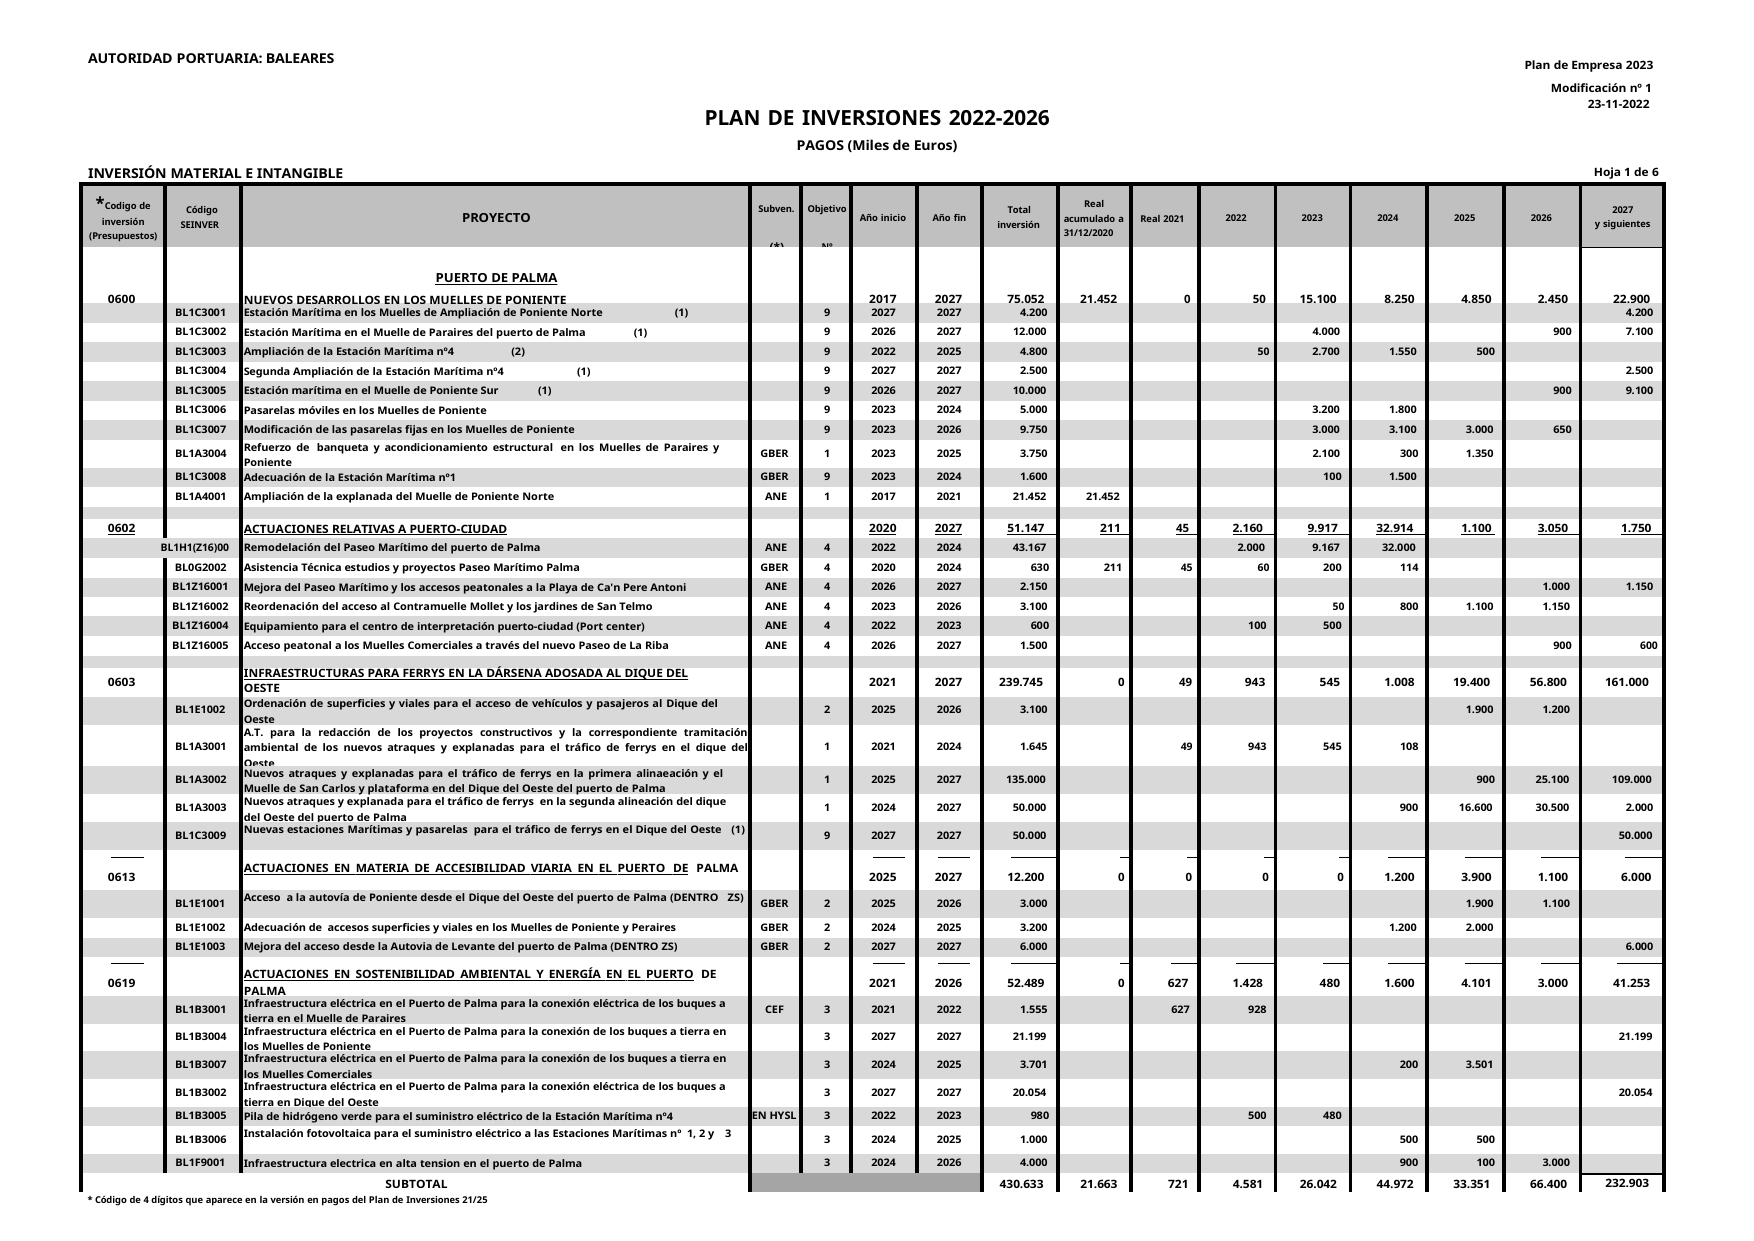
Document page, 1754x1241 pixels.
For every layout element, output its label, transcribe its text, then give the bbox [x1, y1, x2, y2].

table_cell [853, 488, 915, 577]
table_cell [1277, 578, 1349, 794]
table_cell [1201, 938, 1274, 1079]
subtitle AUTORIDAD PORTUARIA: BALEARES [88, 49, 364, 68]
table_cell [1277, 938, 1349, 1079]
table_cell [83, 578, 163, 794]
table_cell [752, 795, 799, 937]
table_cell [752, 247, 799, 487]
text Modificación nº 1 [1551, 80, 1679, 96]
text Plan de Empresa 2023 [1524, 57, 1679, 73]
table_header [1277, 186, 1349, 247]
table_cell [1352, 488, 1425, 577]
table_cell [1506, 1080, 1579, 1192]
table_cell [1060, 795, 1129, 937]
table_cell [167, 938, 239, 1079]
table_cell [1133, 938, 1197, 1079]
text PAGOS (Miles de Euros) [773, 135, 981, 154]
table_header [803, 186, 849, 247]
text * Código de 4 dígitos que aparece en la versión en pagos del Plan de Inversiones 21/25 [87, 1194, 1679, 1207]
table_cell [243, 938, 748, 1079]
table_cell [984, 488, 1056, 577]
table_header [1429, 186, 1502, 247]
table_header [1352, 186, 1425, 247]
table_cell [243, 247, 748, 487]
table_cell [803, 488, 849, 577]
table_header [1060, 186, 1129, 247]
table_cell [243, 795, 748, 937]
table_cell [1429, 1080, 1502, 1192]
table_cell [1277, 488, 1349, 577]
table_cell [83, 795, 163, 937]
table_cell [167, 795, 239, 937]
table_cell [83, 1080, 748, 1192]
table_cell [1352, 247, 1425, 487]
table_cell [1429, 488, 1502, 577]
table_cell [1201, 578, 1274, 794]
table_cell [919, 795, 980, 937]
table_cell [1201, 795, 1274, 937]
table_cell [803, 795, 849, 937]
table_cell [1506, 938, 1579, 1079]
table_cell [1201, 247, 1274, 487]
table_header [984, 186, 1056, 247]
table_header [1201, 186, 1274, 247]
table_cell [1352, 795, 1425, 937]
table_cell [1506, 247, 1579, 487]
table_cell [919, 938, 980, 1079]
text INVERSIÓN MATERIAL E INTANGIBLE Hoja 1 de 6 [88, 164, 1679, 182]
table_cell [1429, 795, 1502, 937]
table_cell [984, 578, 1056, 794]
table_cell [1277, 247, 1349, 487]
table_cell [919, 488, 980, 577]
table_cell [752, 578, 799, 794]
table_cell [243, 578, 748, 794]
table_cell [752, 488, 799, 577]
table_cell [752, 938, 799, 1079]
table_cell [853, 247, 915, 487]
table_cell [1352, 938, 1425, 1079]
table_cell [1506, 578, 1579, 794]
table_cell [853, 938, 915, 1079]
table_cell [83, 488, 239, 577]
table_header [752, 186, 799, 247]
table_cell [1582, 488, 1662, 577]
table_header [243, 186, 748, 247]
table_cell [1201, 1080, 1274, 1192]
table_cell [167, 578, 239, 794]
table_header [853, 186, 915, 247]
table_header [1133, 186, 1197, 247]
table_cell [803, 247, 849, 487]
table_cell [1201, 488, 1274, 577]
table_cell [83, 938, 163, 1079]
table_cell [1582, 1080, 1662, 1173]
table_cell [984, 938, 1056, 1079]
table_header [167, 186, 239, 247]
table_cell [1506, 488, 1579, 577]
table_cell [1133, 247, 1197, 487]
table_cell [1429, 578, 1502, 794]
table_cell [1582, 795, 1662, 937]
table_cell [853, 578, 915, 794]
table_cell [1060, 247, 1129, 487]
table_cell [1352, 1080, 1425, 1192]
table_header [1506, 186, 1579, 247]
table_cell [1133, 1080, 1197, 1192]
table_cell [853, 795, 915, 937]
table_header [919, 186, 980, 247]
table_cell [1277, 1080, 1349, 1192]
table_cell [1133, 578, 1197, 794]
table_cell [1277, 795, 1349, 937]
text 23-11-2022 [1588, 96, 1679, 112]
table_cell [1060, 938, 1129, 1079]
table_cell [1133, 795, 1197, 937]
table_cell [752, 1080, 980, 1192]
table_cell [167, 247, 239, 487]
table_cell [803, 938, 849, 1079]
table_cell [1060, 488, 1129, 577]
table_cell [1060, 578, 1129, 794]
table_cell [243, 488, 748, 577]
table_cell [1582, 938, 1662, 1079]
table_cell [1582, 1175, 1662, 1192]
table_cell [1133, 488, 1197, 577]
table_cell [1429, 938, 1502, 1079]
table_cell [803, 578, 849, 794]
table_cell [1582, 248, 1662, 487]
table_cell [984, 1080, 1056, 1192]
text PLAN DE INVERSIONES 2022-2026 [683, 103, 1071, 132]
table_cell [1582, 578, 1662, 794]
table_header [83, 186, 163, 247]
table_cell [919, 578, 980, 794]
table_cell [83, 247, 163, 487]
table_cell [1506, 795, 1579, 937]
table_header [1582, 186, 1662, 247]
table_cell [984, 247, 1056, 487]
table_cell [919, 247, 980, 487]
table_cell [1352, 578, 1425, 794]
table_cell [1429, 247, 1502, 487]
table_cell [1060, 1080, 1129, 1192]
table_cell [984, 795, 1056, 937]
